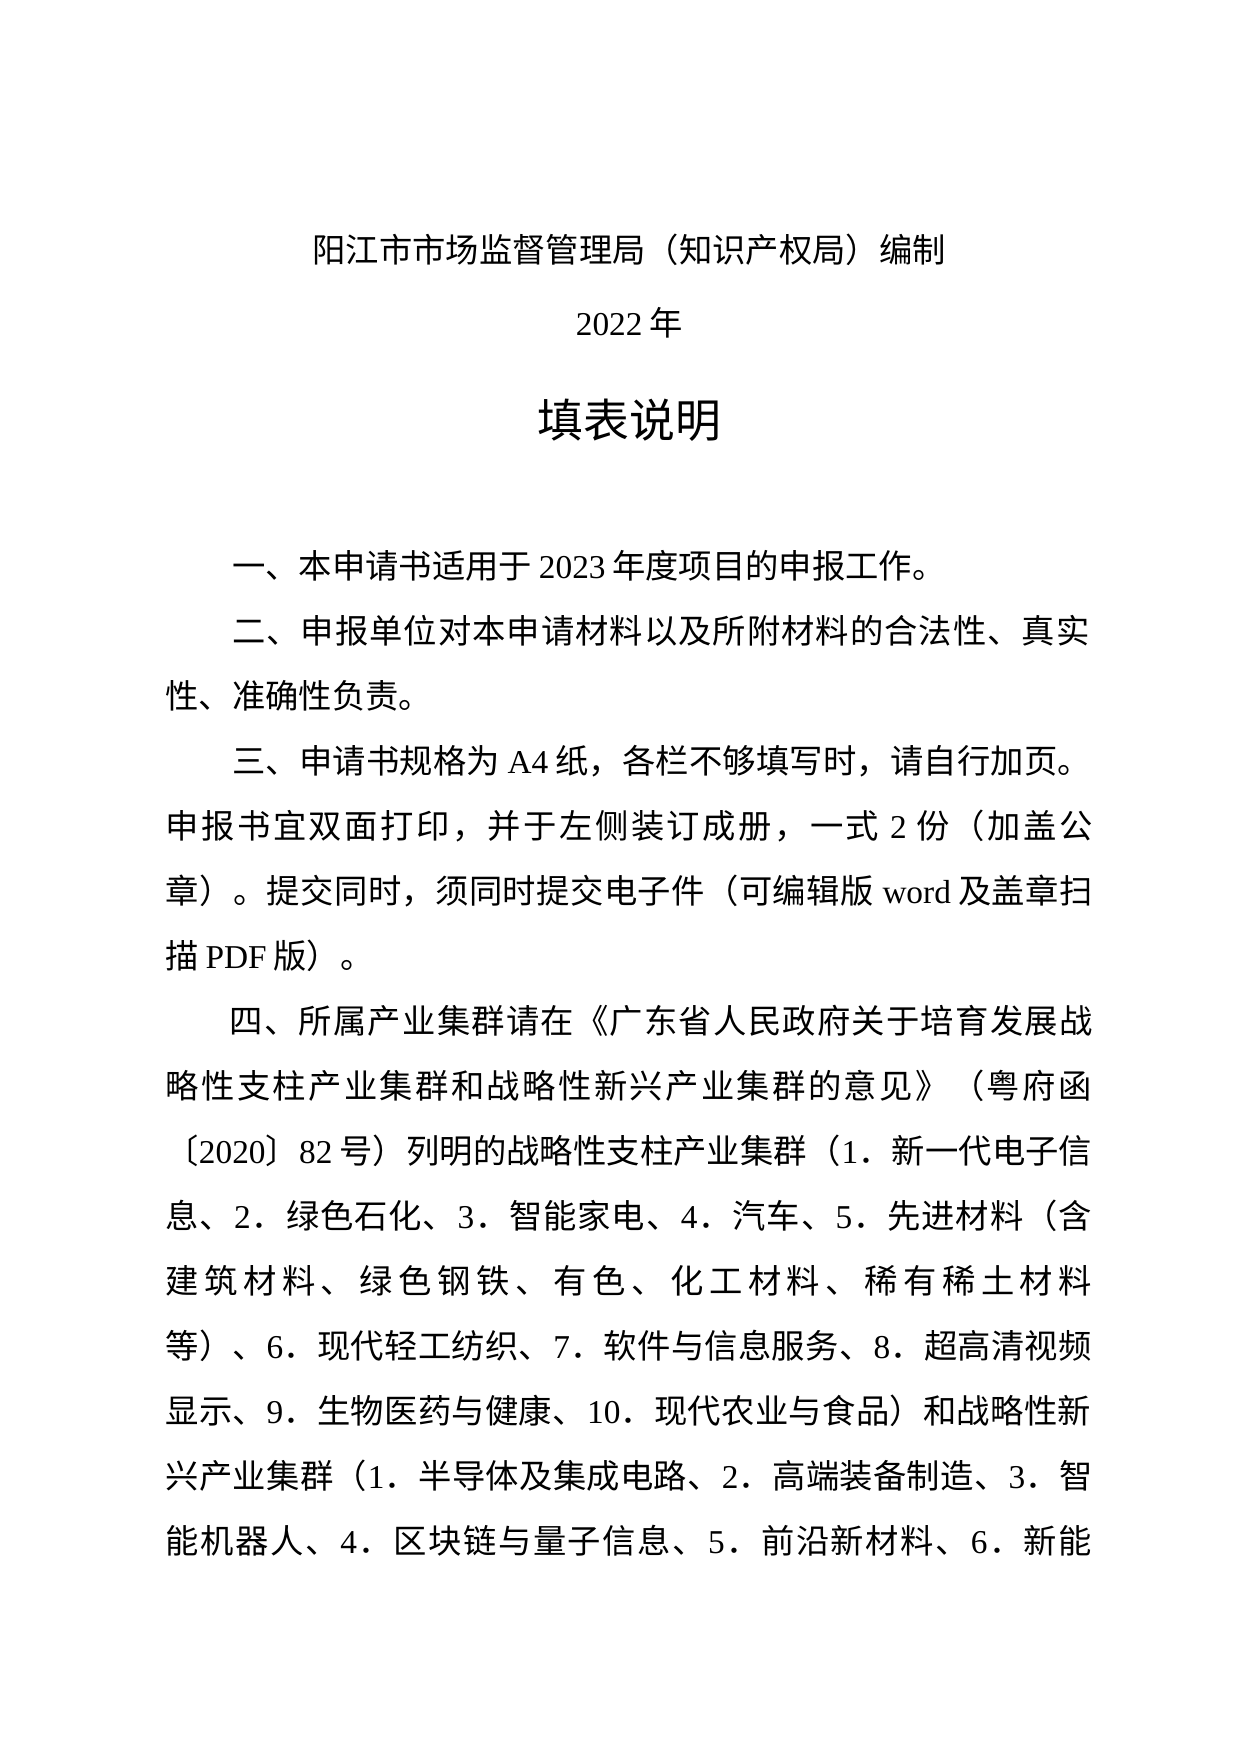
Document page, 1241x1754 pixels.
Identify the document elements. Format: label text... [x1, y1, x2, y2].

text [165, 986, 1093, 1571]
text 填表说明 [165, 368, 1093, 466]
text 二、申报单位对本申请材料以及所附材料的合法性、真实性、准确性负责。 [165, 596, 1093, 726]
text 2022年 [165, 296, 1093, 344]
text 一、本申请书适用于2023年度项目的申报工作。 [165, 531, 1093, 596]
text 三、申请书规格为A4纸，各栏不够填写时，请自行加页。申报书宜双面打印，并于左侧装订成册，一式2份（加盖公章）。提交同时，须同时提交电子件（可编辑版word及盖章扫描PDF版）。 [165, 726, 1093, 986]
text 阳江市市场监督管理局（知识产权局）编制 [165, 224, 1093, 272]
